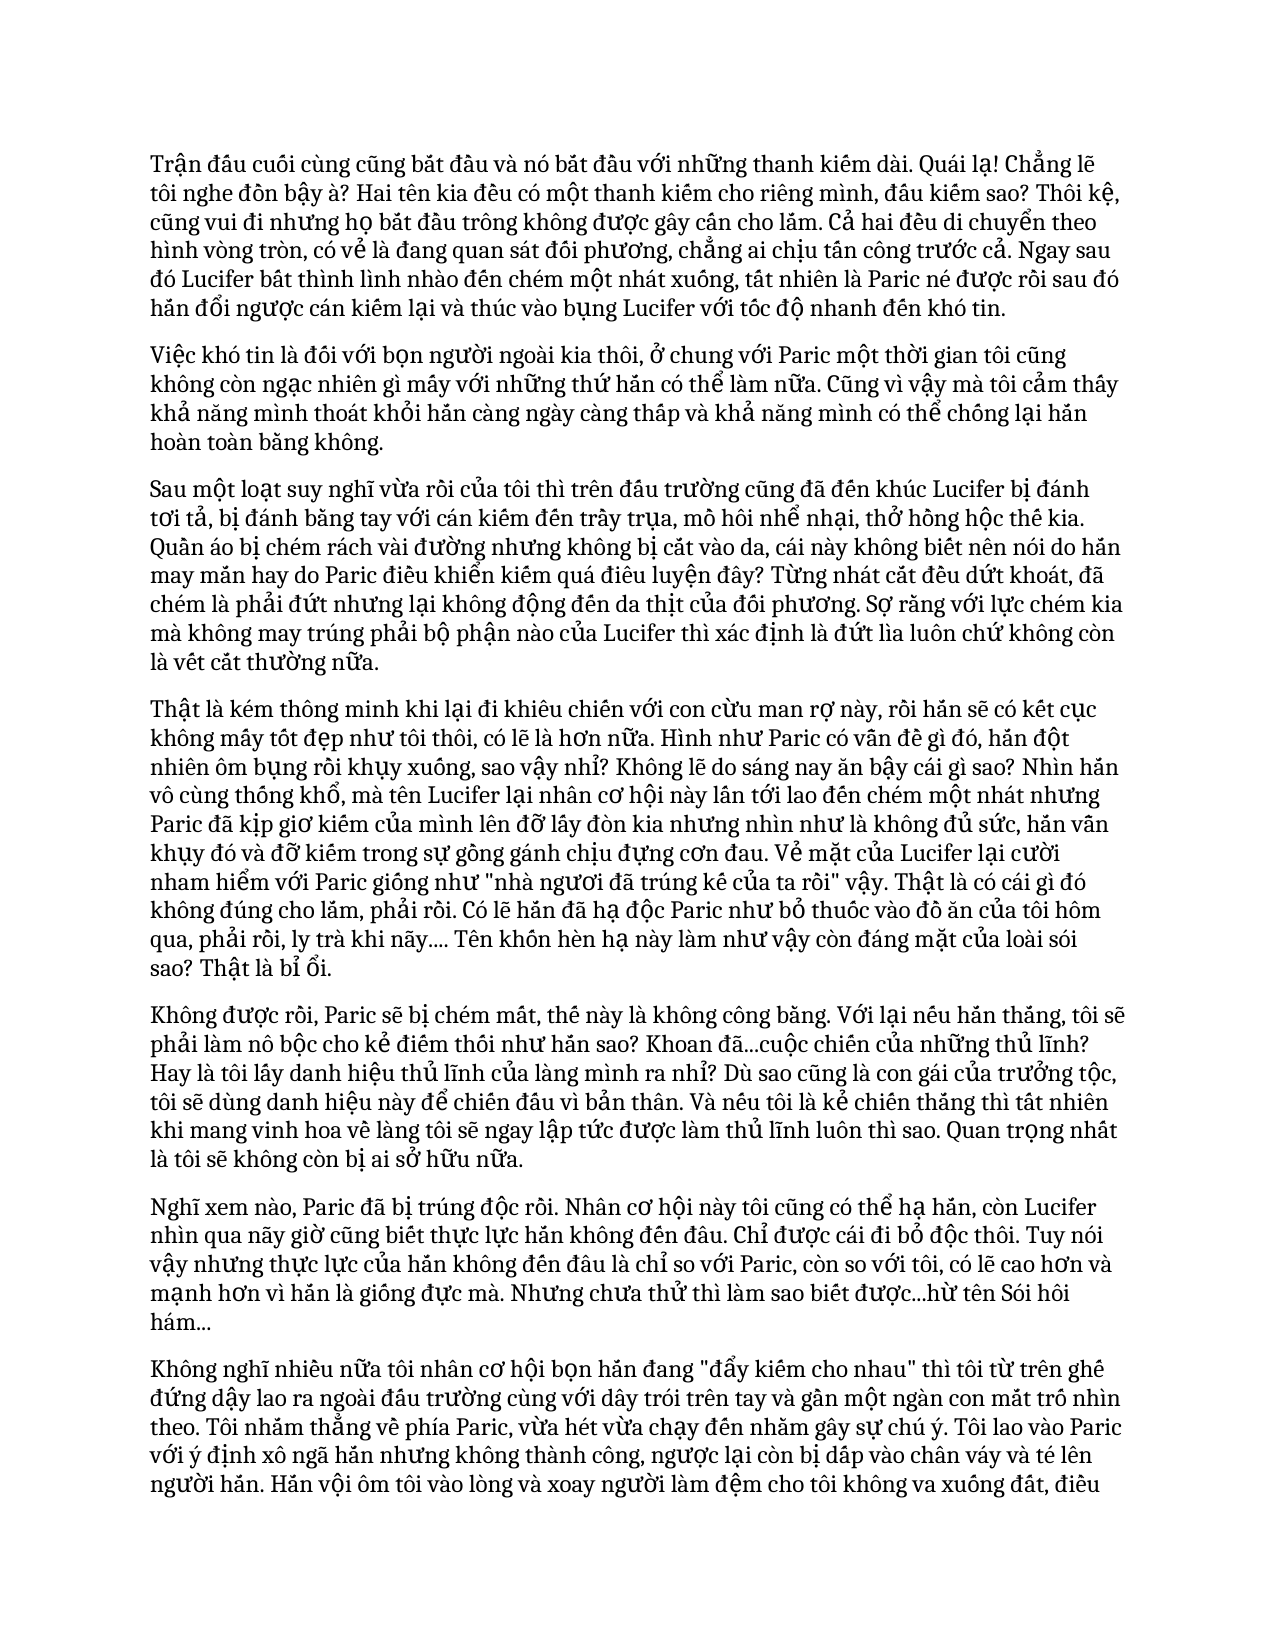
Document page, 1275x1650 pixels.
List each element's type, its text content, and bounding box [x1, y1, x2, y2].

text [150, 150, 1125, 322]
text Thật là kém thông minh khi lại đi khiêu chiến với con cừu man rợ này, rồi hắn sẽ có kết cục không mấy tốt đẹp như tôi thôi, có lẽ là hơn nữa. Hình như Paric có vẫn đề gì đó, hắn đột nhiên ôm bụng rồi khụy xuống, sao vậy nhỉ? Không lẽ do sáng nay ăn bậy cái gì sao? Nhìn hắn vô cùng thống khổ, mà tên Lucifer lại nhân cơ hội này lấn tới lao đến chém một nhát nhưng Paric đã kịp giơ kiếm của mình lên đỡ lấy đòn kia nhưng nhìn như là không đủ sức, hắn vẫn khụy đó và đỡ kiếm trong sự gồng gánh chịu đựng cơn đau. Vẻ mặt của Lucifer lại cười nham hiểm với Paric giống như "nhà ngươi đã trúng kế của ta rồi" vậy. Thật là có cái gì đó không đúng cho lắm, phải rồi. Có lẽ hắn đã hạ độc Paric như bỏ thuốc vào đồ ăn của tôi hôm qua, phải rồi, ly trà khi nãy.... Tên khốn hèn hạ này làm như vậy còn đáng mặt của loài sói sao? Thật là bỉ ổi. [150, 695, 1125, 982]
text Không được rồi, Paric sẽ bị chém mất, thế này là không công bằng. Với lại nếu hắn thắng, tôi sẽ phải làm nô bộc cho kẻ điếm thối như hắn sao? Khoan đã...cuộc chiến của những thủ lĩnh? Hay là tôi lấy danh hiệu thủ lĩnh của làng mình ra nhỉ? Dù sao cũng là con gái của trưởng tộc, tôi sẽ dùng danh hiệu này để chiến đấu vì bản thân. Và nếu tôi là kẻ chiến thắng thì tất nhiên khi mang vinh hoa về làng tôi sẽ ngay lập tức được làm thủ lĩnh luôn thì sao. Quan trọng nhất là tôi sẽ không còn bị ai sở hữu nữa. [150, 1001, 1125, 1174]
text Nghĩ xem nào, Paric đã bị trúng độc rồi. Nhân cơ hội này tôi cũng có thể hạ hắn, còn Lucifer nhìn qua nãy giờ cũng biết thực lực hắn không đến đâu. Chỉ được cái đi bỏ độc thôi. Tuy nói vậy nhưng thực lực của hắn không đến đâu là chỉ so với Paric, còn so với tôi, có lẽ cao hơn và mạnh hơn vì hắn là giống đực mà. Nhưng chưa thử thì làm sao biết được...hừ tên Sói hôi hám... [150, 1192, 1125, 1336]
text Sau một loạt suy nghĩ vừa rồi của tôi thì trên đấu trường cũng đã đến khúc Lucifer bị đánh tơi tả, bị đánh bằng tay với cán kiếm đến trầy trụa, mồ hôi nhể nhại, thở hồng hộc thế kia. Quần áo bị chém rách vài đường nhưng không bị cắt vào da, cái này không biết nên nói do hắn may mắn hay do Paric điều khiển kiếm quá điêu luyện đây? Từng nhát cắt đều dứt khoát, đã chém là phải đứt nhưng lại không động đến da thịt của đối phương. Sợ rằng với lực chém kia mà không may trúng phải bộ phận nào của Lucifer thì xác định là đứt lìa luôn chứ không còn là vết cắt thường nữa. [150, 475, 1125, 676]
text Việc khó tin là đối với bọn người ngoài kia thôi, ở chung với Paric một thời gian tôi cũng không còn ngạc nhiên gì mấy với những thứ hắn có thể làm nữa. Cũng vì vậy mà tôi cảm thấy khả năng mình thoát khỏi hắn càng ngày càng thấp và khả năng mình có thể chống lại hắn hoàn toàn bằng không. [150, 341, 1125, 456]
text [150, 1355, 1125, 1499]
